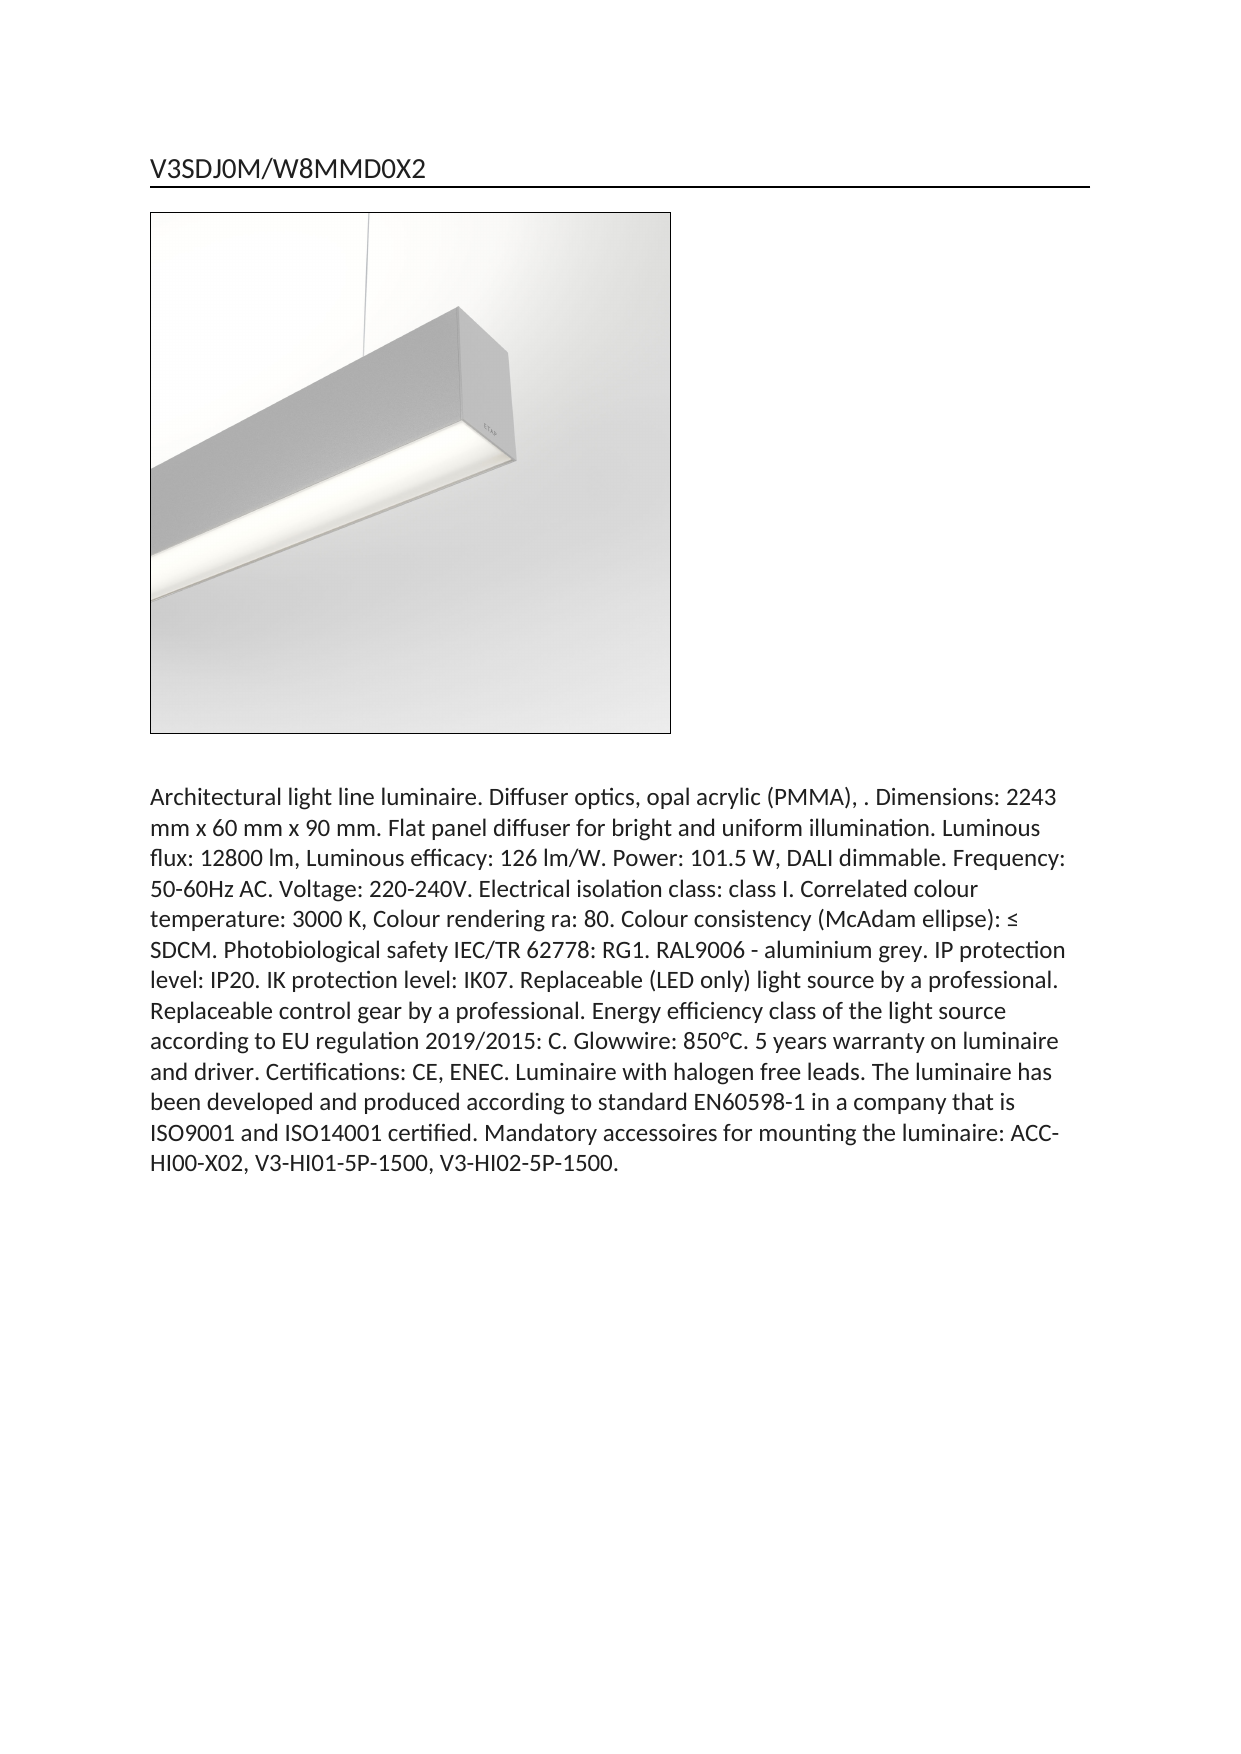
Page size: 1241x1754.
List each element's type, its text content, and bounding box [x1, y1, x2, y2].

picture [151, 213, 670, 733]
text V3SDJ0M/W8MMD0X2 [150, 150, 1090, 186]
text Architectural light line luminaire. Diffuser optics, opal acrylic (PMMA), . Dimensions: 2243 mm x 60 mm x 90 mm. Flat panel diffuser for bright and uniform illumination. Luminous flux: 12800 lm, Luminous efficacy: 126 lm/W. Power: 101.5 W, DALI dimmable. Frequency: 50-60Hz AC. Voltage: 220-240V. Electrical isolation class: class I. Correlated colour temperature: 3000 K, Colour rendering ra: 80. Colour consistency (McAdam ellipse): ≤ SDCM. Photobiological safety IEC/TR 62778: RG1. RAL9006 - aluminium grey. IP protection level: IP20. IK protection level: IK07. Replaceable (LED only) light source by a professional. Replaceable control gear by a professional. Energy efficiency class of the light source according to EU regulation 2019/2015: C. Glowwire: 850°C. 5 years warranty on luminaire and driver. Certifications: CE, ENEC. Luminaire with halogen free leads. The luminaire has been developed and produced according to standard EN60598-1 in a company that is ISO9001 and ISO14001 certified. Mandatory accessoires for mounting the luminaire: ACC-HI00-X02, V3-HI01-5P-1500, V3-HI02-5P-1500. [150, 781, 1090, 1178]
